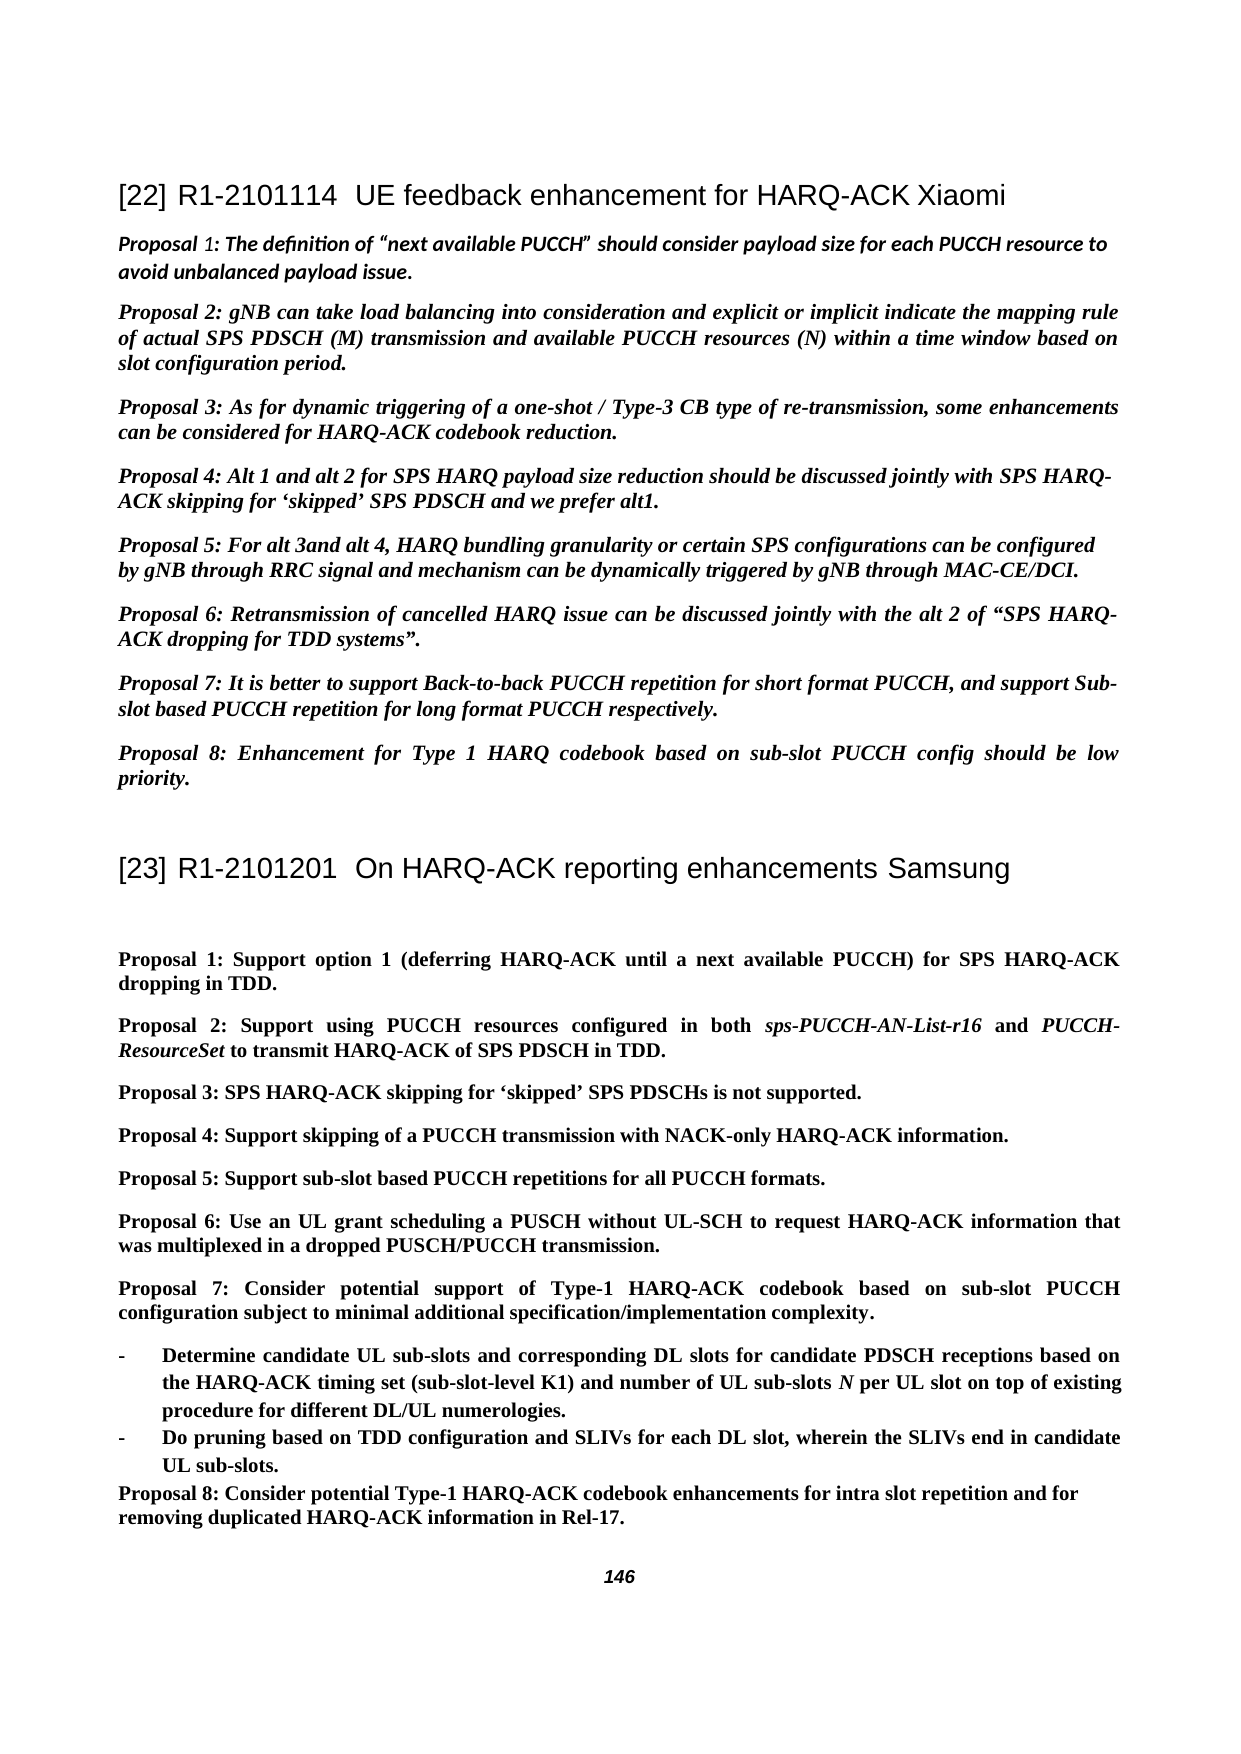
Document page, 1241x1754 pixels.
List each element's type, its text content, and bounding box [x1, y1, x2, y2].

text Proposal 4: Support skipping of a PUCCH transmission with NACK-only HARQ-ACK information. [118, 1123, 1122, 1147]
subtitle R1-2101114 UE feedback enhancement for HARQ-ACK Xiaomi [118, 178, 1122, 212]
text Proposal 4: Alt 1 and alt 2 for SPS HARQ payload size reduction should be discussed jointly with SPS HARQ-ACK skipping for ‘skipped’ SPS PDSCH and we prefer alt1. [118, 463, 1122, 513]
text Proposal 2: Support using PUCCH resources configured in both sps-PUCCH-AN-List-r16 and PUCCH-ResourceSet to transmit HARQ-ACK of SPS PDSCH in TDD. [118, 1013, 1122, 1062]
text Proposal 1: The definition of “next available PUCCH” should consider payload size for each PUCCH resource to avoid unbalanced payload issue. [118, 230, 1122, 285]
text Proposal 1: Support option 1 (deferring HARQ-ACK until a next available PUCCH) for SPS HARQ-ACK dropping in TDD. [118, 947, 1122, 995]
text Proposal 3: As for dynamic triggering of a one-shot / Type-3 CB type of re-transmission, some enhancements can be considered for HARQ-ACK codebook reduction. [118, 394, 1122, 444]
list Determine candidate UL sub-slots and corresponding DL slots for candidate PDSCH receptions based on the HARQ-ACK timing set (sub-slot-level K1) and number of UL sub-slots N per UL slot on top of existing procedure for different DL/UL numerologies. [118, 1342, 1122, 1422]
text Proposal 6: Retransmission of cancelled HARQ issue can be discussed jointly with the alt 2 of “SPS HARQ-ACK dropping for TDD systems”. [118, 601, 1122, 652]
text Proposal 7: Consider potential support of Type-1 HARQ-ACK codebook based on sub-slot PUCCH configuration subject to minimal additional specification/implementation complexity. [118, 1276, 1122, 1324]
text Proposal 8: Enhancement for Type 1 HARQ codebook based on sub-slot PUCCH config should be low priority. [118, 739, 1122, 790]
text Proposal 8: Consider potential Type-1 HARQ-ACK codebook enhancements for intra slot repetition and for removing duplicated HARQ-ACK information in Rel-17. [118, 1481, 1122, 1529]
text Proposal 5: For alt 3and alt 4, HARQ bundling granularity or certain SPS configurations can be configured by gNB through RRC signal and mechanism can be dynamically triggered by gNB through MAC-CE/DCI. [118, 532, 1122, 582]
text Proposal 7: It is better to support Back-to-back PUCCH repetition for short format PUCCH, and support Sub-slot based PUCCH repetition for long format PUCCH respectively. [118, 670, 1122, 721]
text Proposal 2: gNB can take load balancing into consideration and explicit or implicit indicate the mapping rule of actual SPS PDSCH (M) transmission and available PUCCH resources (N) within a time window based on slot configuration period. [118, 299, 1122, 375]
subtitle R1-2101201 On HARQ-ACK reporting enhancements Samsung [118, 851, 1122, 885]
text Proposal 6: Use an UL grant scheduling a PUSCH without UL-SCH to request HARQ-ACK information that was multiplexed in a dropped PUSCH/PUCCH transmission. [118, 1209, 1122, 1257]
text Proposal 3: SPS HARQ-ACK skipping for ‘skipped’ SPS PDSCHs is not supported. [118, 1080, 1122, 1104]
list Do pruning based on TDD configuration and SLIVs for each DL slot, wherein the SLIVs end in candidate UL sub-slots. [118, 1425, 1122, 1477]
text Proposal 5: Support sub-slot based PUCCH repetitions for all PUCCH formats. [118, 1166, 1122, 1190]
